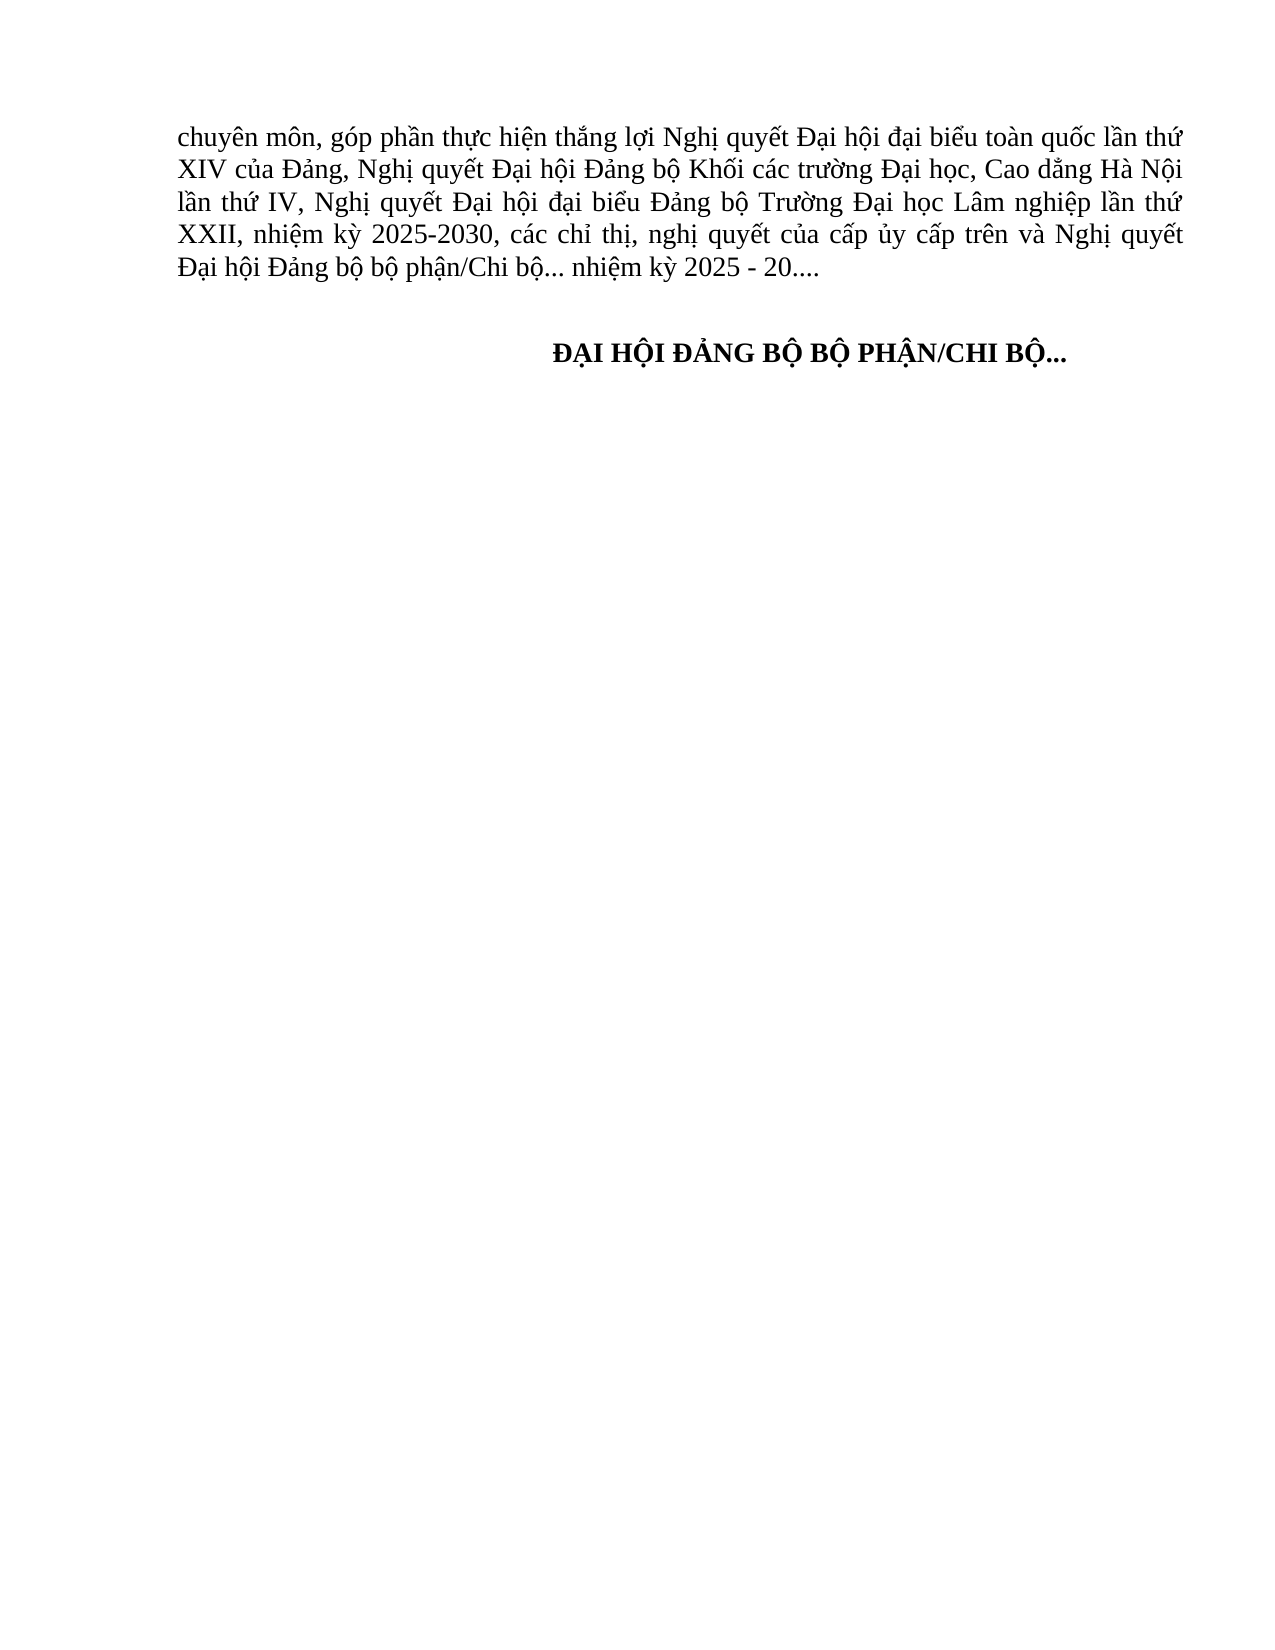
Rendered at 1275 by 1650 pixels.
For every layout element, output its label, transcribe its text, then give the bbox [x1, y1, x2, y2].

text ĐẠI HỘI ĐẢNG BỘ BỘ PHẬN/CHI BỘ... [552, 332, 1185, 369]
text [177, 120, 1185, 282]
